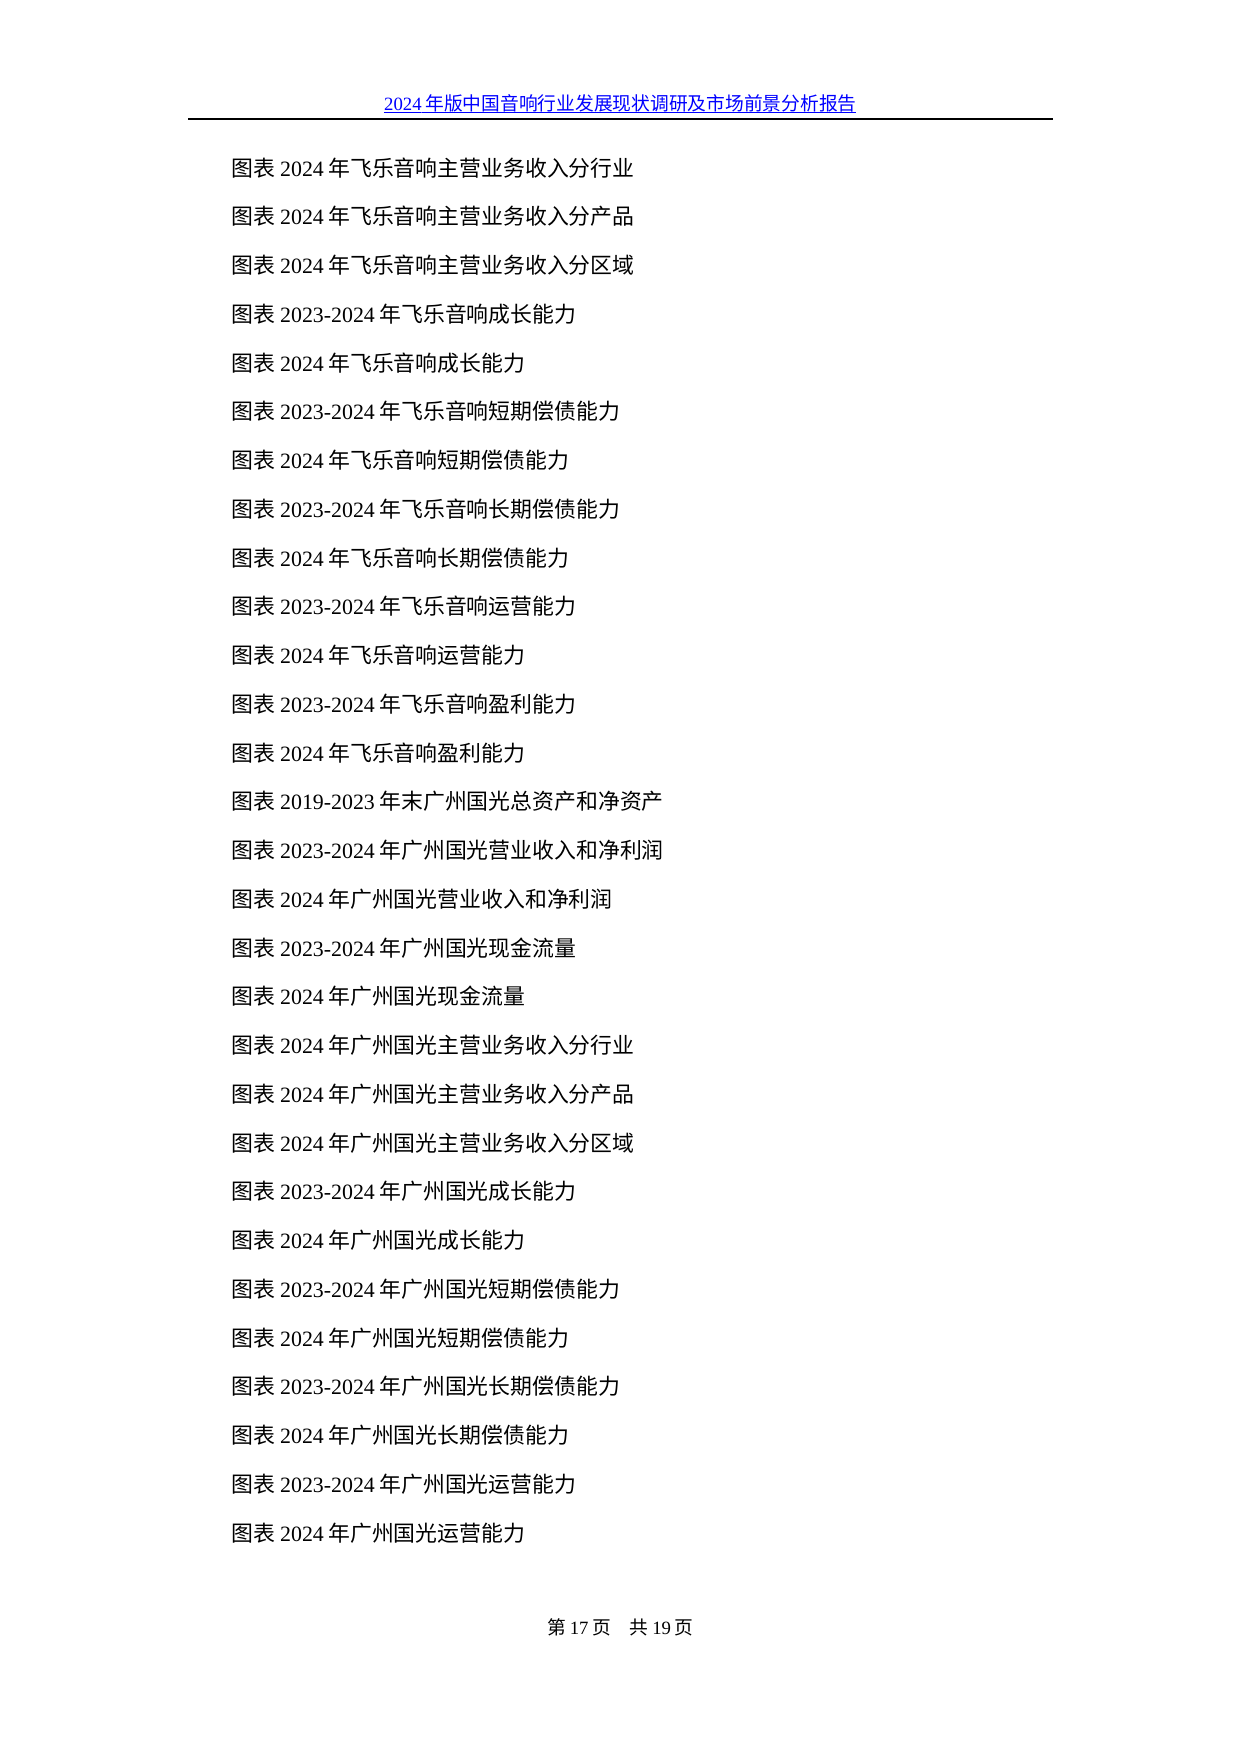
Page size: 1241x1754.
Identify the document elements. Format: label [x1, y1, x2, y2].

text [187, 150, 1053, 1548]
